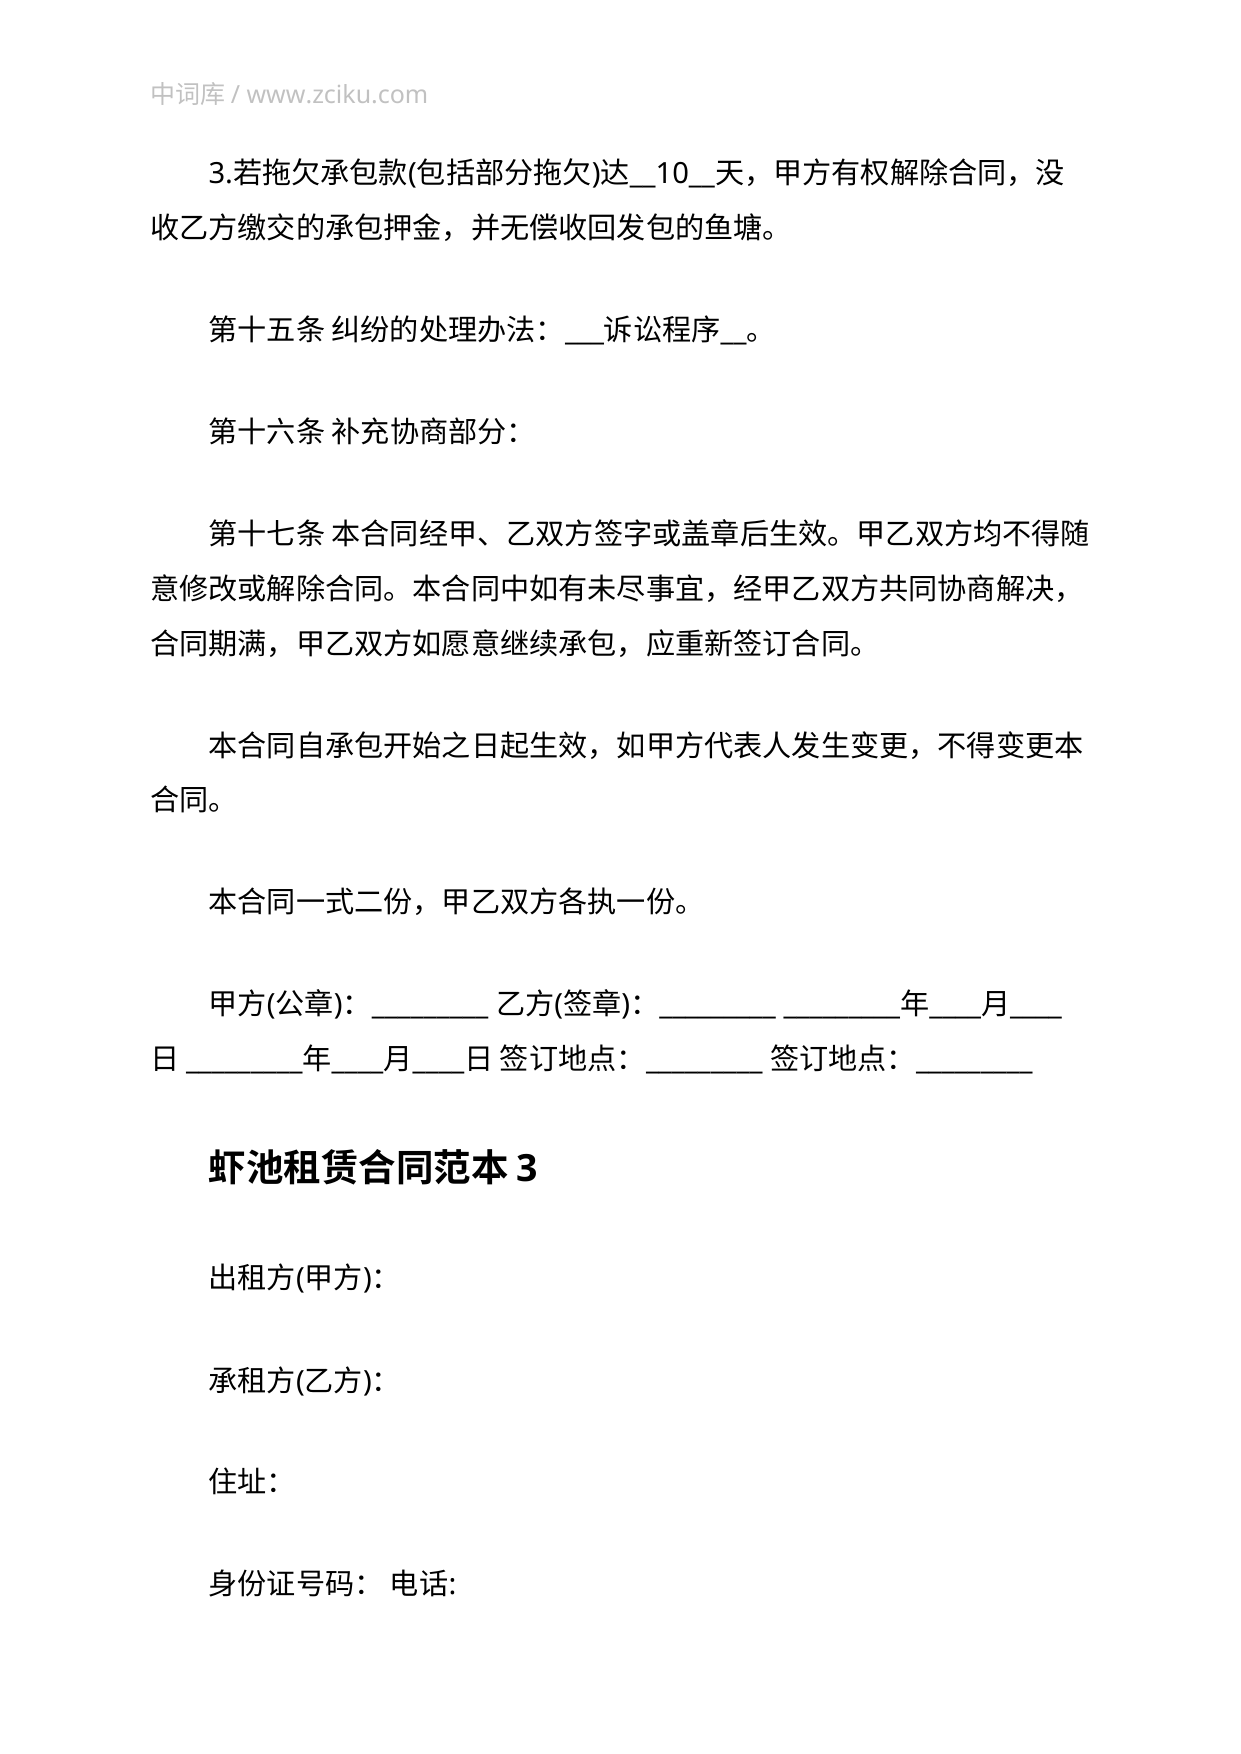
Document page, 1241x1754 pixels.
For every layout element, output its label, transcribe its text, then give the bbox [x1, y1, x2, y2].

text 虾池租赁合同范本3 [150, 1137, 1090, 1192]
text 本合同自承包开始之日起生效，如甲方代表人发生变更，不得变更本合同。 [150, 722, 1090, 819]
text 身份证号码： 电话: [150, 1561, 1090, 1603]
text 承租方(乙方)： [150, 1357, 1090, 1399]
text 出租方(甲方)： [150, 1255, 1090, 1297]
text 甲方(公章)：_________ 乙方(签章)：_________ _________年____月____日 _________年____月____日 签订地点：_________ 签订地点：_________ [150, 981, 1090, 1078]
text 第十六条 补充协商部分： [150, 409, 1090, 451]
text 住址： [150, 1459, 1090, 1501]
text 本合同一式二份，甲乙双方各执一份。 [150, 879, 1090, 921]
text 第十五条 纠纷的处理办法：___诉讼程序__。 [150, 307, 1090, 349]
text 3.若拖欠承包款(包括部分拖欠)达__10__天，甲方有权解除合同，没收乙方缴交的承包押金，并无偿收回发包的鱼塘。 [150, 150, 1090, 247]
text 第十七条 本合同经甲、乙双方签字或盖章后生效。甲乙双方均不得随意修改或解除合同。本合同中如有未尽事宜，经甲乙双方共同协商解决，合同期满，甲乙双方如愿意继续承包，应重新签订合同。 [150, 511, 1090, 663]
